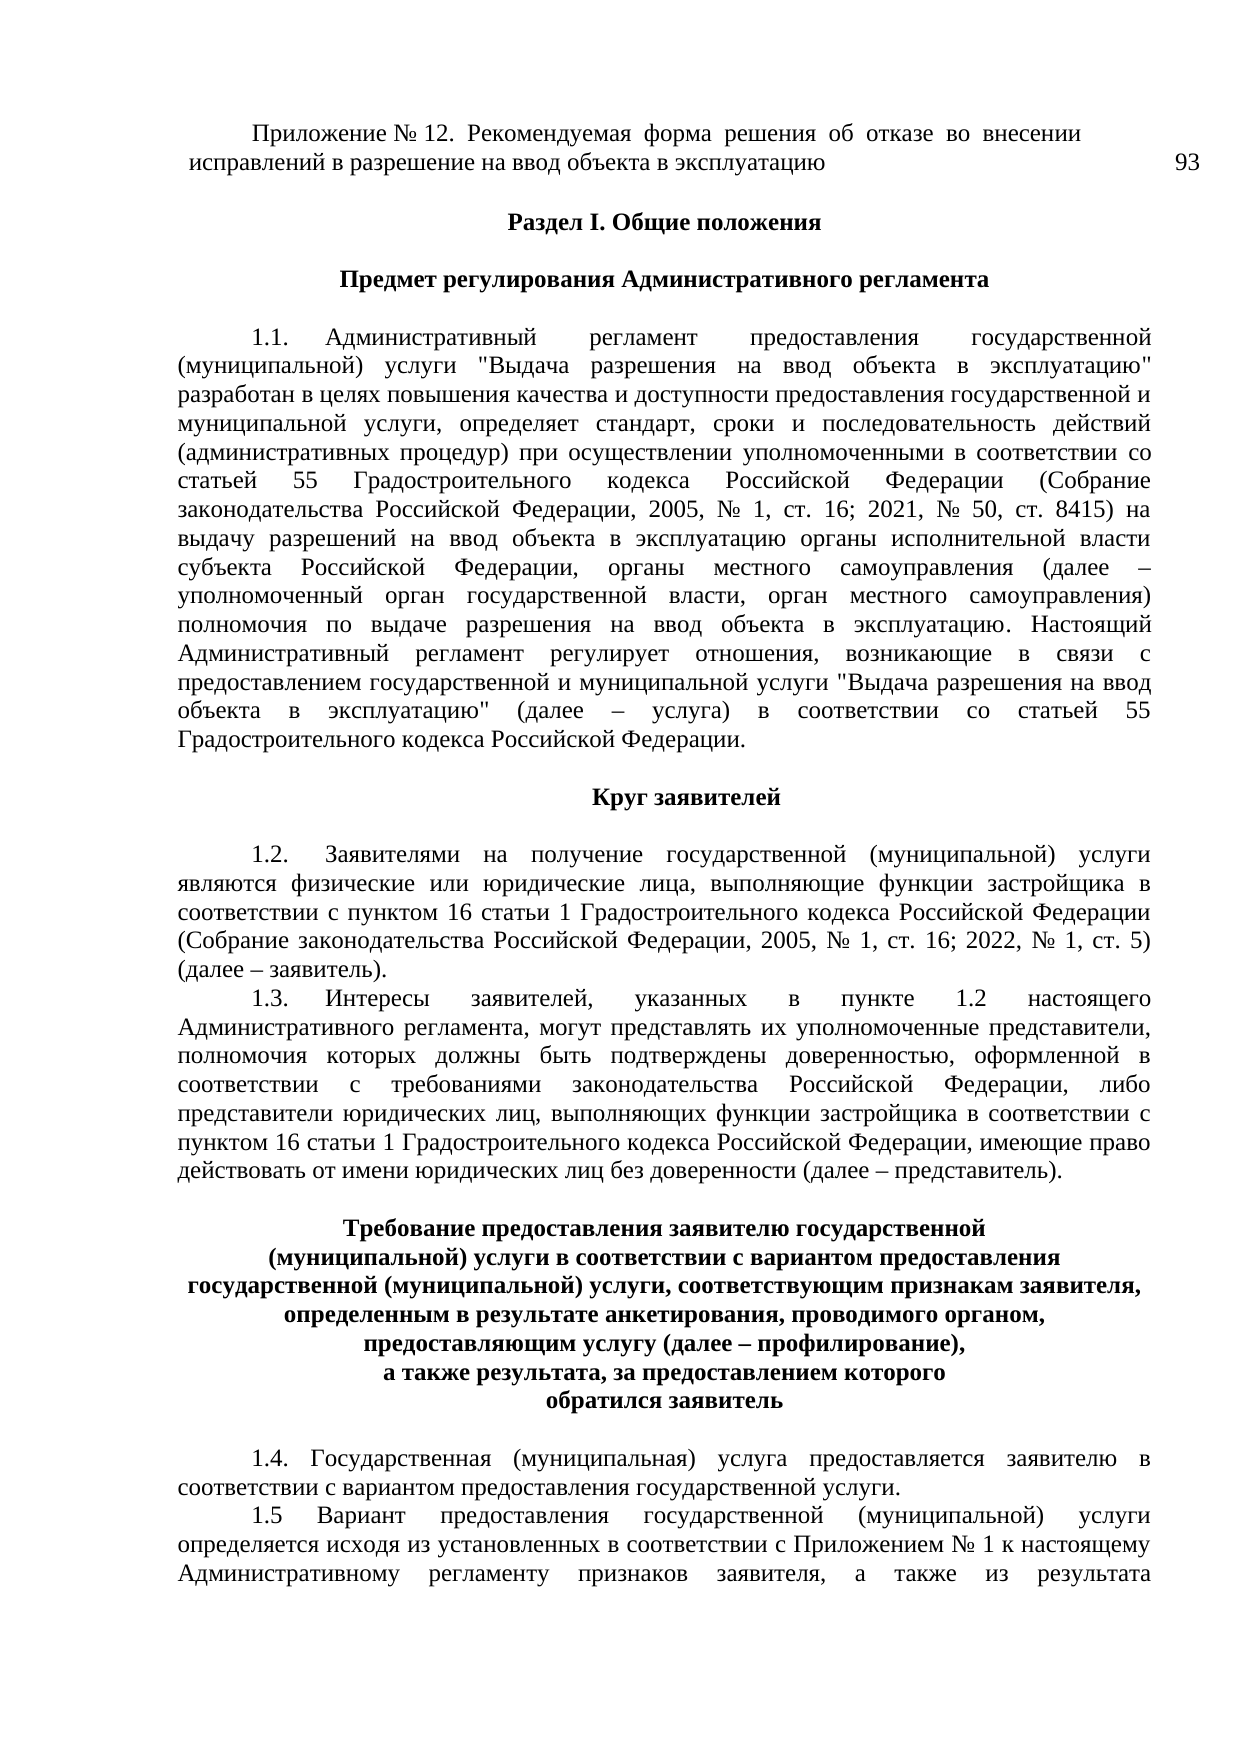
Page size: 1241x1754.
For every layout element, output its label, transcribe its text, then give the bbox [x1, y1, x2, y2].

list Заявителями на получение государственной (муниципальной) услуги являются физические или юридические лица, выполняющие функции застройщика в соответствии с пунктом 16 статьи 1 Градостроительного кодекса Российской Федерации (Собрание законодательства Российской Федерации, 2005, № 1, ст. 16; 2022, № 1, ст. 5) (далее – заявитель). [177, 839, 1152, 983]
table_cell Приложение № 12. Рекомендуемая форма решения об отказе во внесении исправлений в разрешение на ввод объекта в эксплуатацию [177, 118, 1093, 178]
list Административный регламент предоставления государственной (муниципальной) услуги "Выдача разрешения на ввод объекта в эксплуатацию" разработан в целях повышения качества и доступности предоставления государственной и муниципальной услуги, определяет стандарт, сроки и последовательность действий (административных процедур) при осуществлении уполномоченными в соответствии со статьей 55 Градостроительного кодекса Российской Федерации (Собрание законодательства Российской Федерации, 2005, № 1, ст. 16; 2021, № 50, ст. 8415) на выдачу разрешений на ввод объекта в эксплуатацию органы исполнительной власти субъекта Российской Федерации, органы местного самоуправления (далее – уполномоченный орган государственной власти, орган местного самоуправления) полномочия по выдаче разрешения на ввод объекта в эксплуатацию. Настоящий Административный регламент регулирует отношения, возникающие в связи с предоставлением государственной и муниципальной услуги "Выдача разрешения на ввод объекта в эксплуатацию" (далее – услуга) в соответствии со статьей 55 Градостроительного кодекса Российской Федерации. [177, 322, 1152, 753]
text Раздел I. Общие положения [177, 207, 1152, 236]
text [177, 1501, 1152, 1587]
list Интересы заявителей, указанных в пункте 1.2 настоящего Административного регламента, могут представлять их уполномоченные представители, полномочия которых должны быть подтверждены доверенностью, оформленной в соответствии с требованиями законодательства Российской Федерации, либо представители юридических лиц, выполняющих функции застройщика в соответствии с пунктом 16 статьи 1 Градостроительного кодекса Российской Федерации, имеющие право действовать от имени юридических лиц без доверенности (далее – представитель). [177, 983, 1152, 1184]
table_cell 93 [1093, 118, 1211, 178]
text Предмет регулирования Административного регламента [177, 264, 1152, 293]
list Круг заявителей [221, 782, 1152, 811]
text обратился заявитель [177, 1386, 1152, 1414]
text Требование предоставления заявителю государственной [177, 1213, 1152, 1242]
text (муниципальной) услуги в соответствии с вариантом предоставления государственной (муниципальной) услуги, соответствующим признакам заявителя, определенным в результате анкетирования, проводимого органом, предоставляющим услугу (далее – профилирование), [177, 1242, 1152, 1357]
text 1.4. Государственная (муниципальная) услуга предоставляется заявителю в соответствии с вариантом предоставления государственной услуги. [177, 1443, 1152, 1501]
text а также результата, за предоставлением которого [177, 1357, 1152, 1386]
